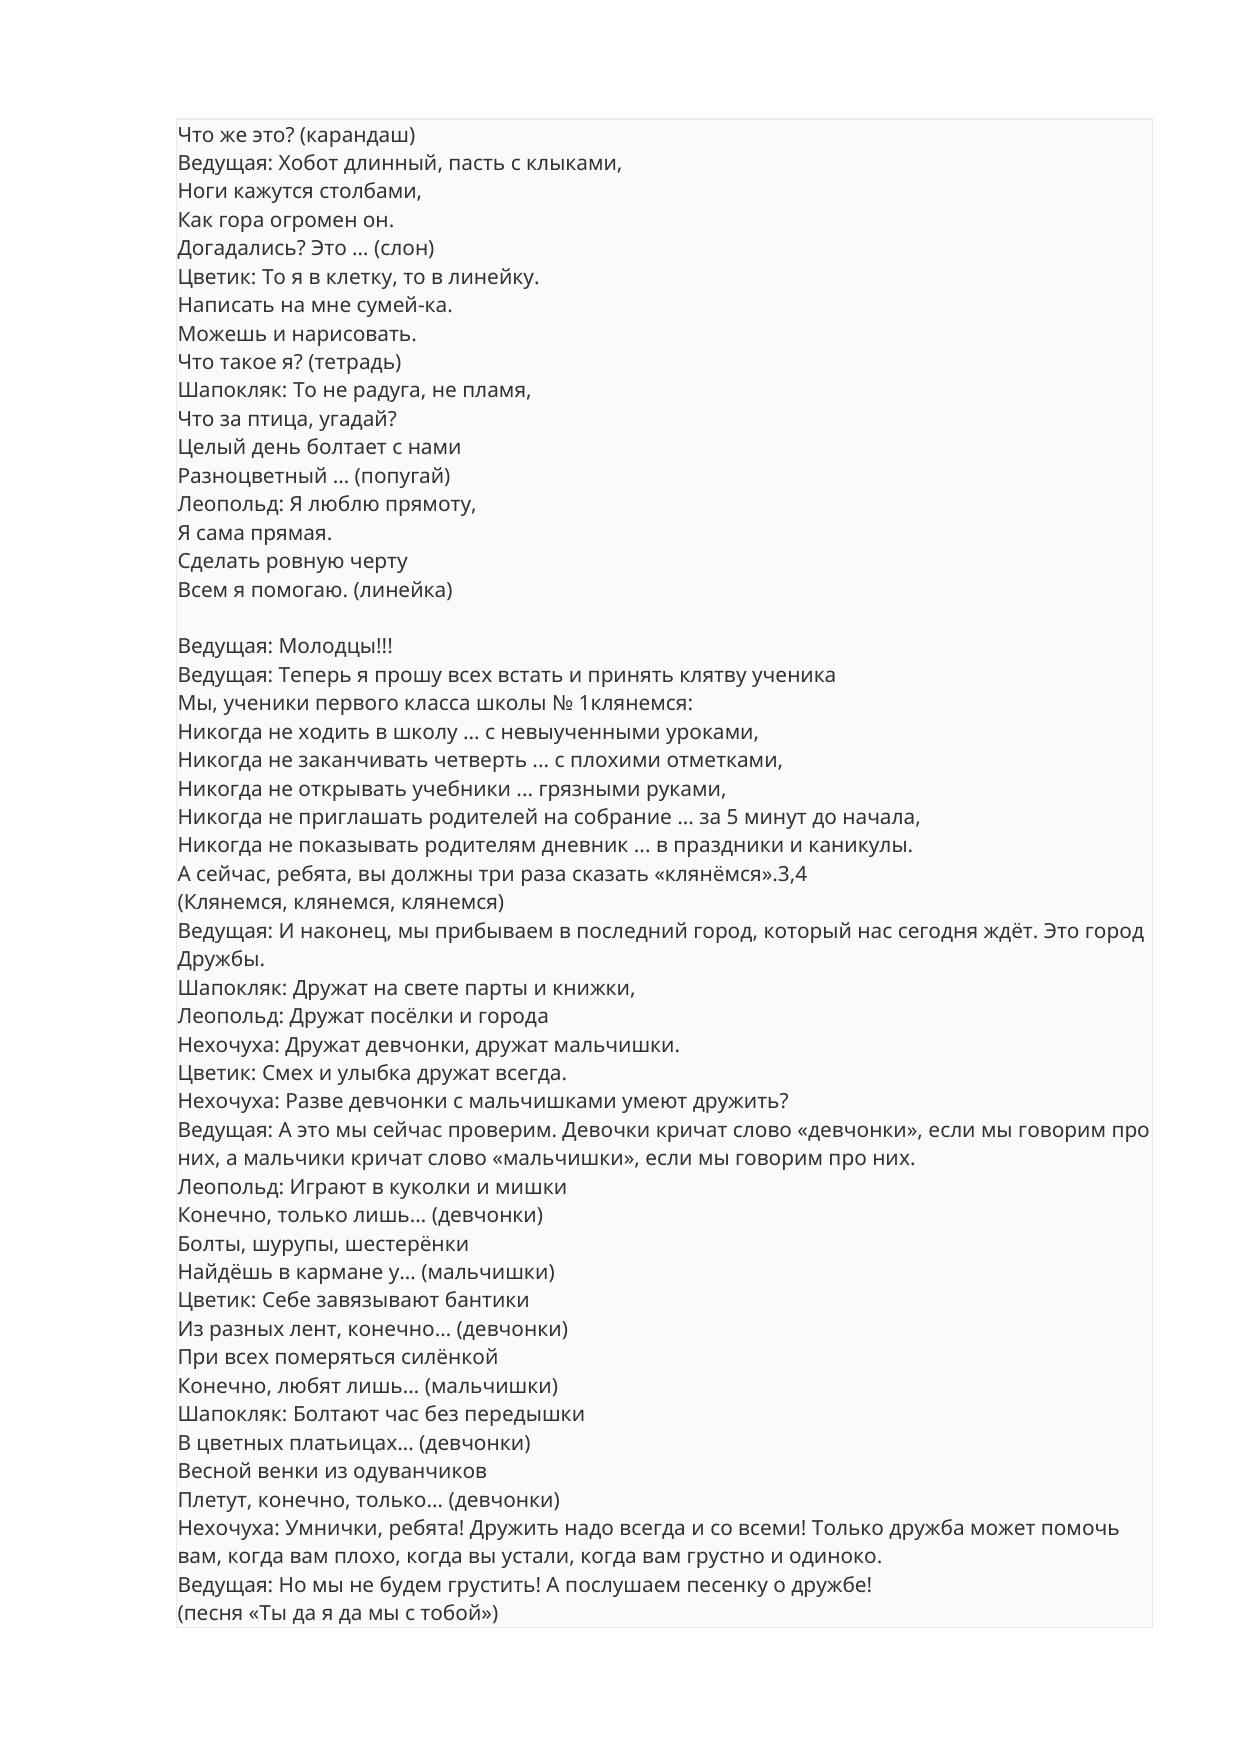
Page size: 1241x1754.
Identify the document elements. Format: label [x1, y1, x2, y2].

text [177, 120, 1152, 1627]
